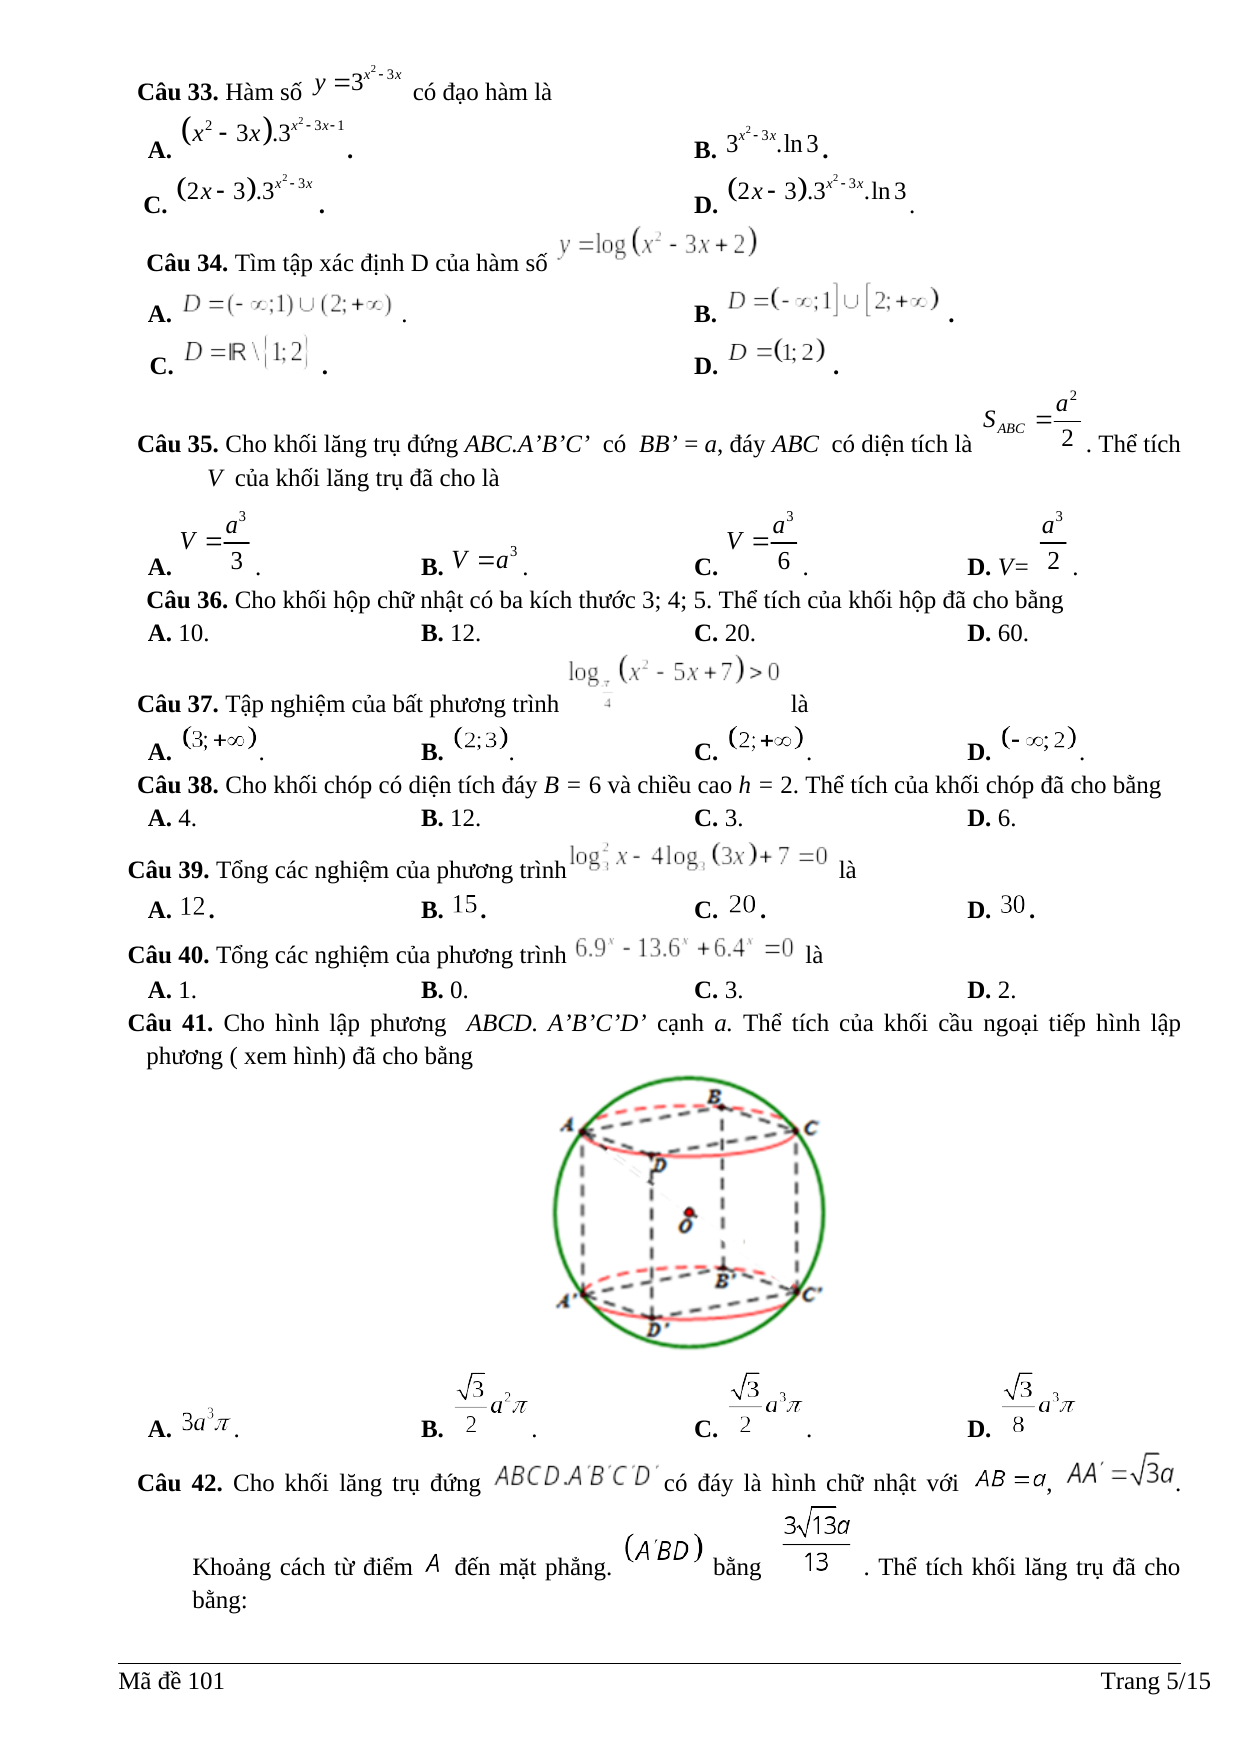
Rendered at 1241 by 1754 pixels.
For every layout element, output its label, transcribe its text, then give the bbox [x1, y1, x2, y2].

text A. . B. . C. . D. V= . [118, 504, 1181, 581]
text Câu 42. Cho khối lăng trụ đứng có đáy là hình chữ nhật với , . Khoảng cách từ điểm đến mặt phẳng. bằng . Thể tích khối lăng trụ đã cho bằng: [137, 1447, 1181, 1614]
text A. 10. B. 12. C. 20. D. 60. [118, 618, 1181, 647]
text A. . B. . C. . D. [118, 1367, 1181, 1442]
text A. . B. . [118, 281, 1181, 328]
text Câu 40. Tổng các nghiệm của phương trình là [127, 928, 1181, 969]
text Câu 41. Cho hình lập phương ABCD. A’B’C’D’ cạnh a. Thể tích của khối cầu ngoại tiếp hình lập phương ( xem hình) đã cho bằng [127, 1008, 1181, 1069]
text A. . B. . C. . D. . [118, 722, 1181, 766]
text A. . B. . C. . D. . [118, 889, 1181, 924]
text Câu 37. Tập nghiệm của bất phương trình là [137, 651, 1181, 718]
text Câu 36. Cho khối hộp chữ nhật có ba kích thước 3; 4; 5. Thể tích của khối hộp đã cho bằng [146, 585, 1181, 613]
text Câu 38. Cho khối chóp có diện tích đáy B = 6 và chiều cao h = 2. Thể tích của khối chóp đã cho bằng [137, 770, 1181, 799]
text Câu 39. Tổng các nghiệm của phương trình là [127, 836, 1181, 884]
picture [542, 1073, 861, 1363]
text A. 4. B. 12. C. 3. D. 6. [118, 803, 1181, 832]
text Câu 35. Cho khối lăng trụ đứng ABC.A’B’C’ có BB’ = a, đáy ABC có diện tích là . Thể tích V của khối lăng trụ đã cho là [137, 384, 1181, 499]
text Câu 33. Hàm số có đạo hàm là [137, 59, 1181, 106]
text C. . D. . [118, 332, 1181, 379]
text A. . B. . [118, 110, 1181, 164]
text Câu 34. Tìm tập xác định D của hàm số [146, 223, 1181, 277]
text A. 1. B. 0. C. 3. D. 2. [118, 975, 1181, 1003]
text C. . D. . [118, 168, 1181, 219]
